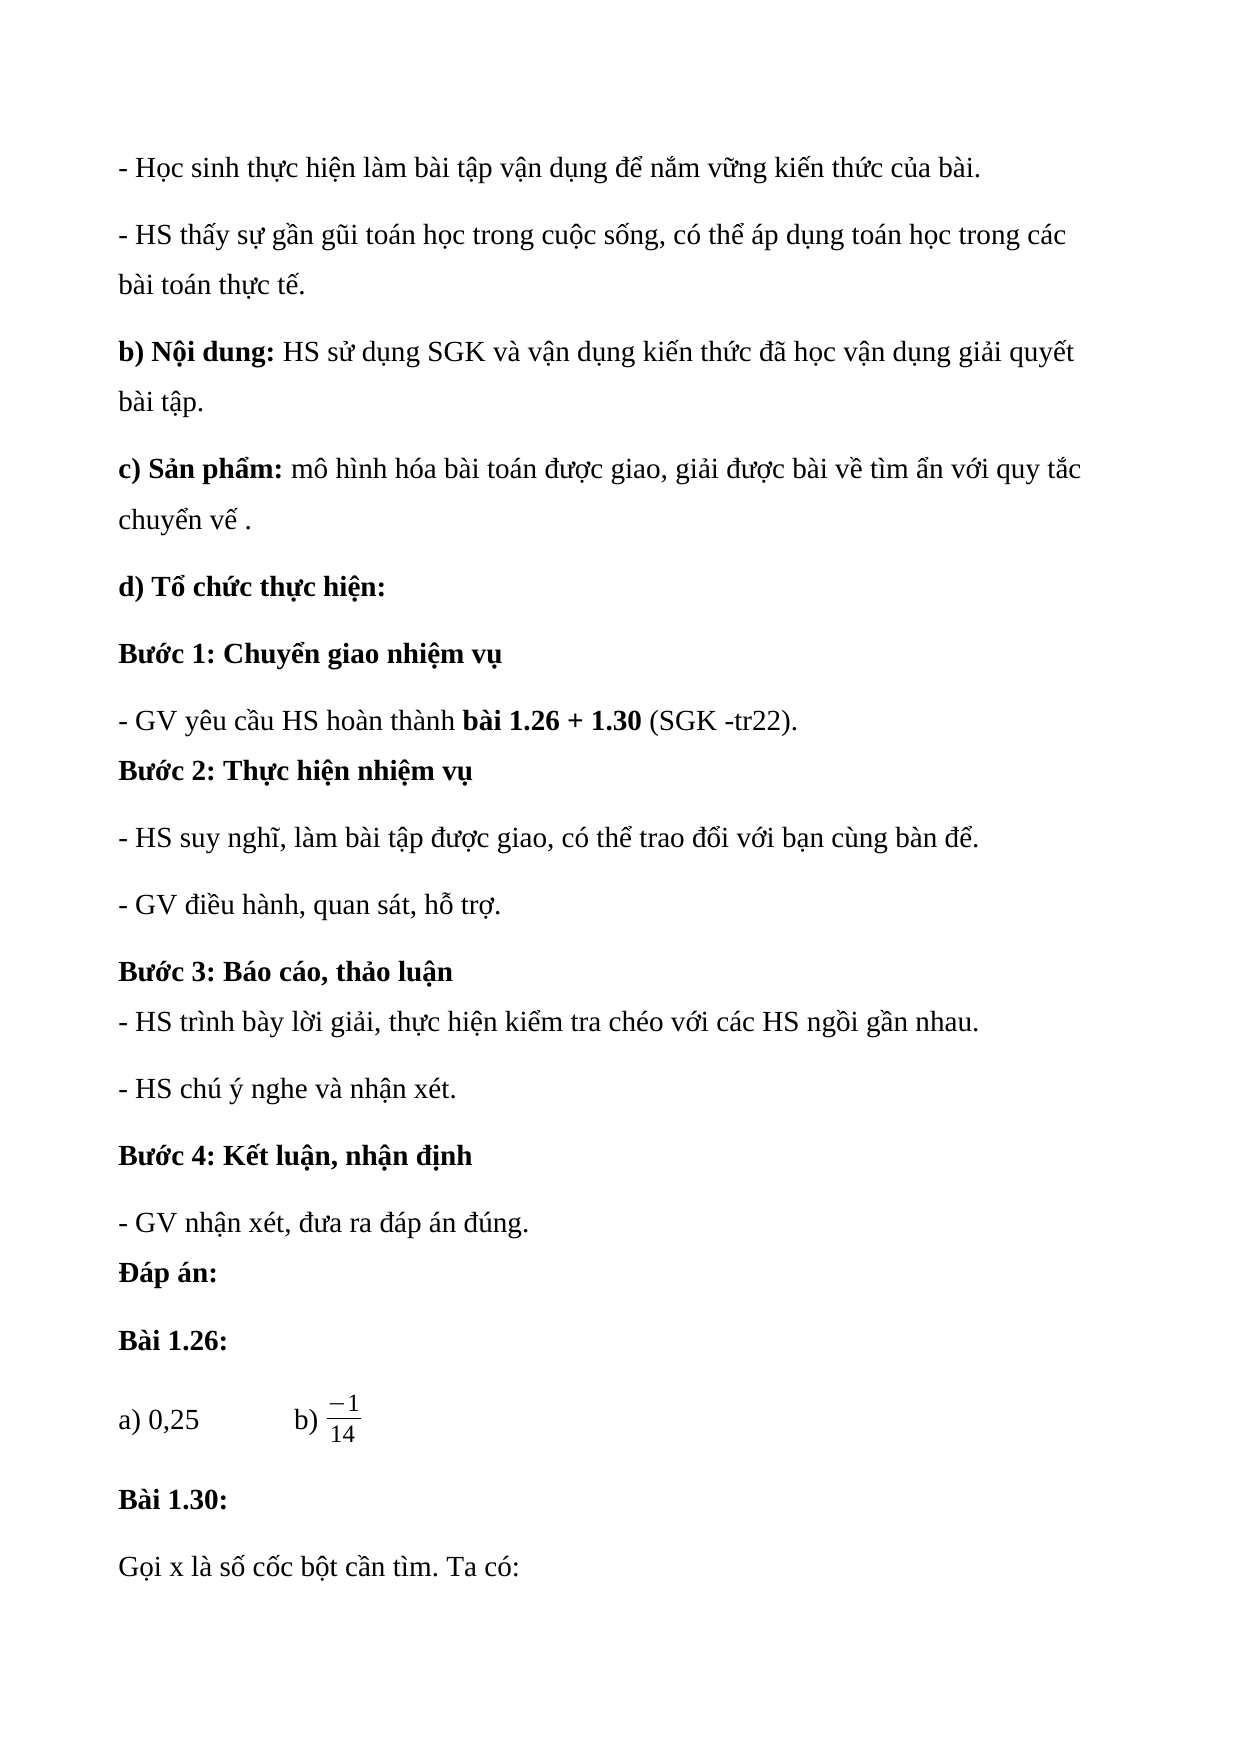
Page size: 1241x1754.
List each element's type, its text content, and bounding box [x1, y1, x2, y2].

text - HS chú ý nghe và nhận xét. [118, 1071, 1107, 1105]
text Bài 1.26: [118, 1323, 1107, 1356]
text Gọi x là số cốc bột cần tìm. Ta có: [118, 1549, 1107, 1582]
text - HS trình bày lời giải, thực hiện kiểm tra chéo với các HS ngồi gần nhau. [118, 1004, 1107, 1038]
text a) 0,25 b) [118, 1389, 1107, 1448]
text c) Sản phẩm: mô hình hóa bài toán được giao, giải được bài về tìm ẩn với quy tắc chuyển vế . [118, 452, 1108, 535]
text - HS suy nghĩ, làm bài tập được giao, có thể trao đổi với bạn cùng bàn để. [118, 820, 1108, 854]
text Bài 1.30: [118, 1482, 1107, 1516]
text b) Nội dung: HS sử dụng SGK và vận dụng kiến thức đã học vận dụng giải quyết bài tập. [118, 334, 1108, 418]
text - GV nhận xét, đưa ra đáp án đúng. [118, 1205, 1108, 1239]
text Bước 3: Báo cáo, thảo luận [118, 954, 1108, 988]
text Bước 4: Kết luận, nhận định [118, 1138, 1107, 1172]
text - GV yêu cầu HS hoàn thành bài 1.26 + 1.30 (SGK -tr22). [118, 703, 1108, 736]
text - HS thấy sự gần gũi toán học trong cuộc sống, có thể áp dụng toán học trong các bài toán thực tế. [118, 217, 1108, 301]
text Đáp án: [118, 1256, 1107, 1289]
text - Học sinh thực hiện làm bài tập vận dụng để nắm vững kiến thức của bài. [118, 150, 1108, 183]
text Bước 1: Chuyển giao nhiệm vụ [118, 636, 1108, 669]
text - GV điều hành, quan sát, hỗ trợ. [118, 887, 1107, 921]
text Bước 2: Thực hiện nhiệm vụ [118, 753, 1108, 787]
text d) Tổ chức thực hiện: [118, 569, 1108, 602]
